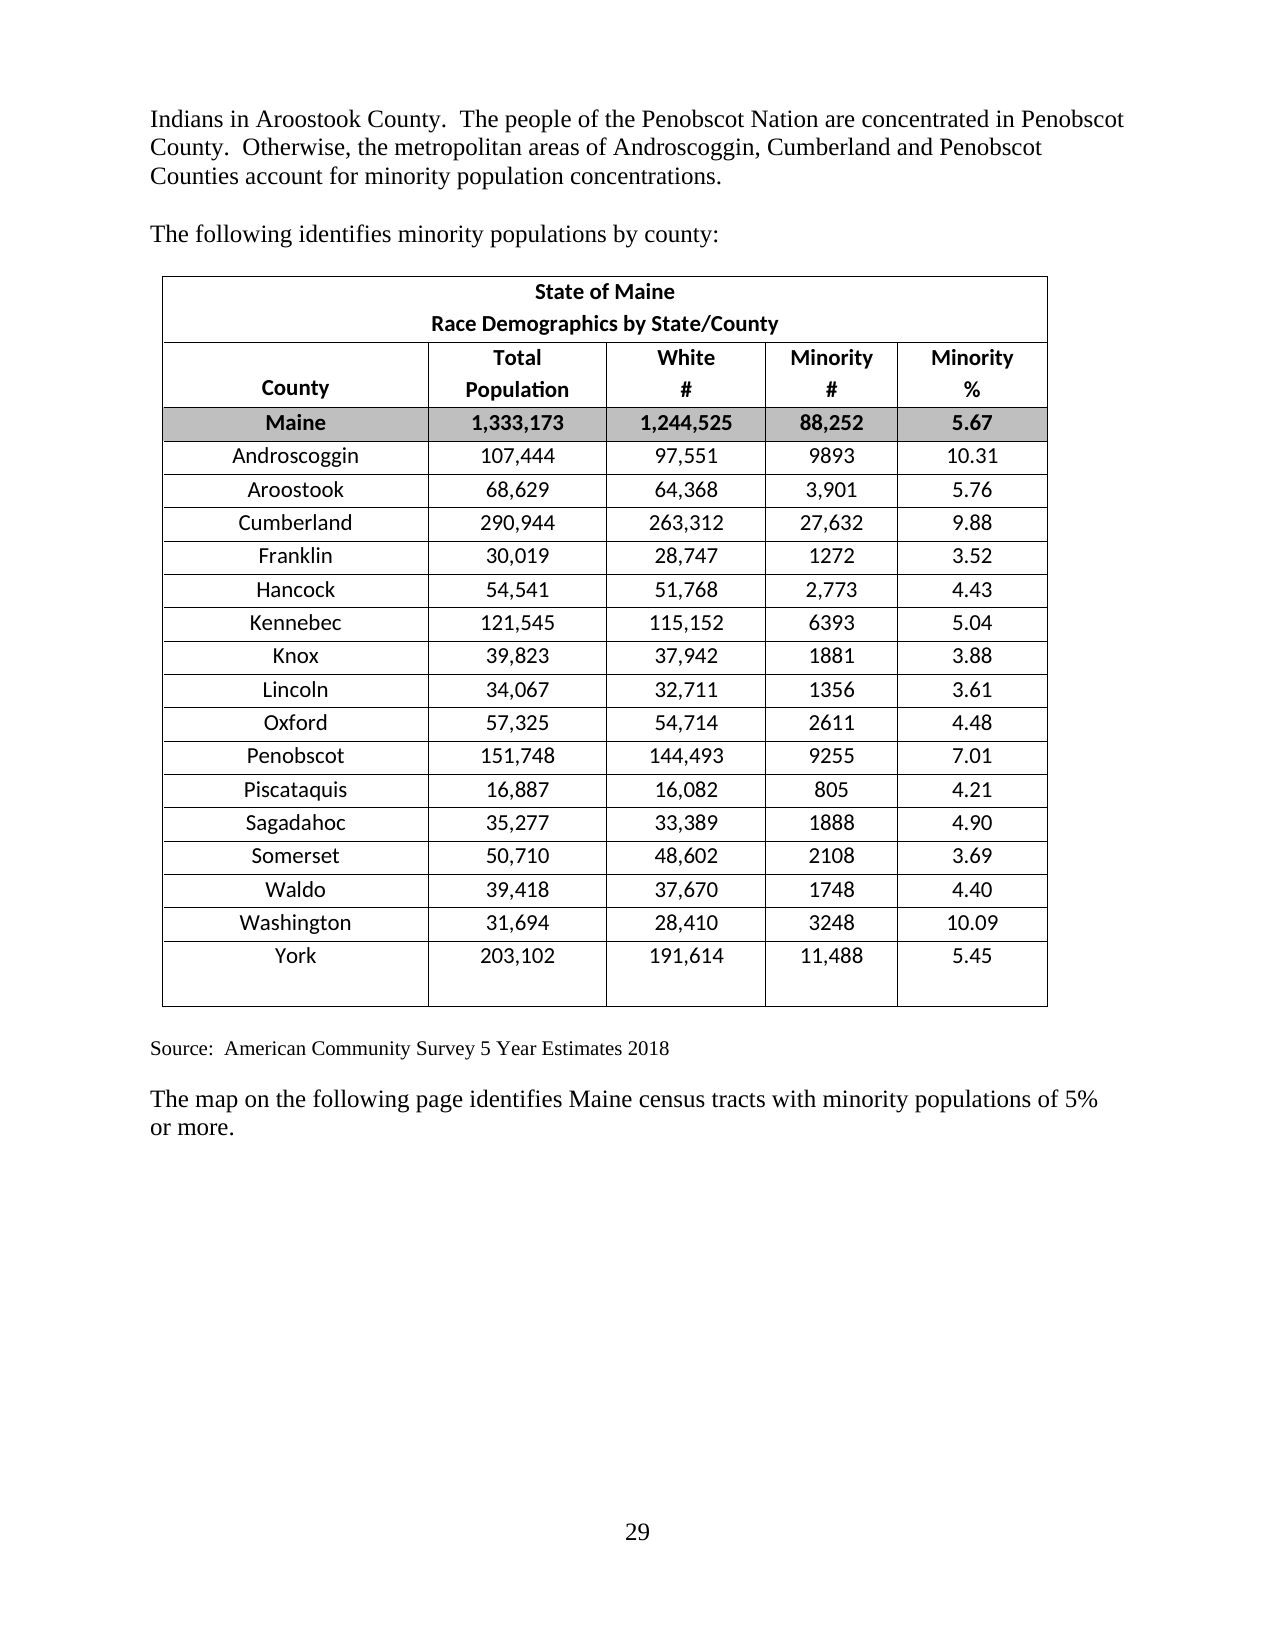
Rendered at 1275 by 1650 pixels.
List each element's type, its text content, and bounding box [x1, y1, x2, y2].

table_cell Maine [163, 408, 428, 441]
table_cell 39,823 [429, 642, 606, 674]
table_cell 3.52 [898, 542, 1047, 574]
table_cell Total Population [429, 343, 606, 407]
table_cell 10.09 [898, 908, 1047, 941]
table_cell 32,711 [607, 675, 765, 707]
table_cell 31,694 [429, 908, 606, 941]
table_cell 115,152 [607, 608, 765, 641]
table_cell 1356 [766, 675, 897, 707]
table_cell 33,389 [607, 808, 765, 841]
table_cell York [163, 942, 428, 1006]
table_cell 34,067 [429, 675, 606, 707]
table_cell Cumberland [163, 508, 428, 541]
table_cell 9255 [766, 742, 897, 774]
table_cell 1272 [766, 542, 897, 574]
table_cell 50,710 [429, 842, 606, 874]
table_cell Minority # [766, 343, 897, 407]
table_cell 1881 [766, 642, 897, 674]
table_cell 2611 [766, 708, 897, 741]
table_cell 51,768 [607, 575, 765, 607]
table_cell 88,252 [766, 408, 897, 441]
table_cell 64,368 [607, 475, 765, 507]
table_cell Lincoln [163, 675, 428, 707]
table_cell 54,714 [607, 708, 765, 741]
table_cell 30,019 [429, 542, 606, 574]
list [150, 104, 1125, 190]
table_cell Hancock [163, 575, 428, 607]
table_cell 48,602 [607, 842, 765, 874]
table_cell Piscataquis [163, 775, 428, 807]
list The map on the following page identifies Maine census tracts with minority populations of 5% or more. [150, 1084, 1125, 1141]
table_cell 6393 [766, 608, 897, 641]
table_cell 3.69 [898, 842, 1047, 874]
table_cell 121,545 [429, 608, 606, 641]
table_cell Somerset [163, 842, 428, 874]
table_cell 3,901 [766, 475, 897, 507]
table_cell 5.04 [898, 608, 1047, 641]
table_cell 3248 [766, 908, 897, 941]
table_cell Sagadahoc [163, 808, 428, 841]
table_cell Penobscot [163, 742, 428, 774]
table_cell 1,333,173 [429, 408, 606, 441]
list Source: American Community Survey 5 Year Estimates 2018 [150, 1036, 1125, 1059]
table_cell 2,773 [766, 575, 897, 607]
table_cell 97,551 [607, 442, 765, 474]
table_cell 57,325 [429, 708, 606, 741]
table_cell 4.40 [898, 875, 1047, 907]
table_cell 2108 [766, 842, 897, 874]
table_cell 4.21 [898, 775, 1047, 807]
table_cell 37,942 [607, 642, 765, 674]
table_cell 68,629 [429, 475, 606, 507]
table_cell 11,488 [766, 942, 897, 1006]
table_cell 10.31 [898, 442, 1047, 474]
table_cell 27,632 [766, 508, 897, 541]
table_cell Washington [163, 908, 428, 941]
table_cell 290,944 [429, 508, 606, 541]
table_cell 1888 [766, 808, 897, 841]
table_cell 54,541 [429, 575, 606, 607]
table_cell 4.43 [898, 575, 1047, 607]
table_cell Oxford [163, 708, 428, 741]
table_header State of Maine Race Demographics by State/County [163, 277, 1047, 342]
table_cell 28,410 [607, 908, 765, 941]
table_cell 191,614 [607, 942, 765, 1006]
table_cell 9.88 [898, 508, 1047, 541]
table_cell Knox [163, 642, 428, 674]
table_cell 1,244,525 [607, 408, 765, 441]
table_cell 16,887 [429, 775, 606, 807]
table_cell Kennebec [163, 608, 428, 641]
table_cell 9893 [766, 442, 897, 474]
table_cell Minority % [898, 343, 1047, 407]
table_cell 3.88 [898, 642, 1047, 674]
table_cell 151,748 [429, 742, 606, 774]
table_cell 805 [766, 775, 897, 807]
table_cell 144,493 [607, 742, 765, 774]
list The following identifies minority populations by county: [150, 219, 1125, 247]
table_cell 4.48 [898, 708, 1047, 741]
table_cell 39,418 [429, 875, 606, 907]
table_cell 35,277 [429, 808, 606, 841]
table_cell 203,102 [429, 942, 606, 1006]
table_cell 28,747 [607, 542, 765, 574]
table_cell White # [607, 343, 765, 407]
table_cell 107,444 [429, 442, 606, 474]
table_cell 5.67 [898, 408, 1047, 441]
table_cell 1748 [766, 875, 897, 907]
table_cell 5.76 [898, 475, 1047, 507]
table_cell Waldo [163, 875, 428, 907]
table_cell 3.61 [898, 675, 1047, 707]
table_cell 16,082 [607, 775, 765, 807]
table_cell 7.01 [898, 742, 1047, 774]
table_cell Aroostook [163, 475, 428, 507]
table_cell Androscoggin [163, 442, 428, 474]
table_cell 4.90 [898, 808, 1047, 841]
table_cell Franklin [163, 542, 428, 574]
table_cell 5.45 [898, 942, 1047, 1006]
table_cell County [163, 343, 428, 407]
table_cell 263,312 [607, 508, 765, 541]
table_cell 37,670 [607, 875, 765, 907]
